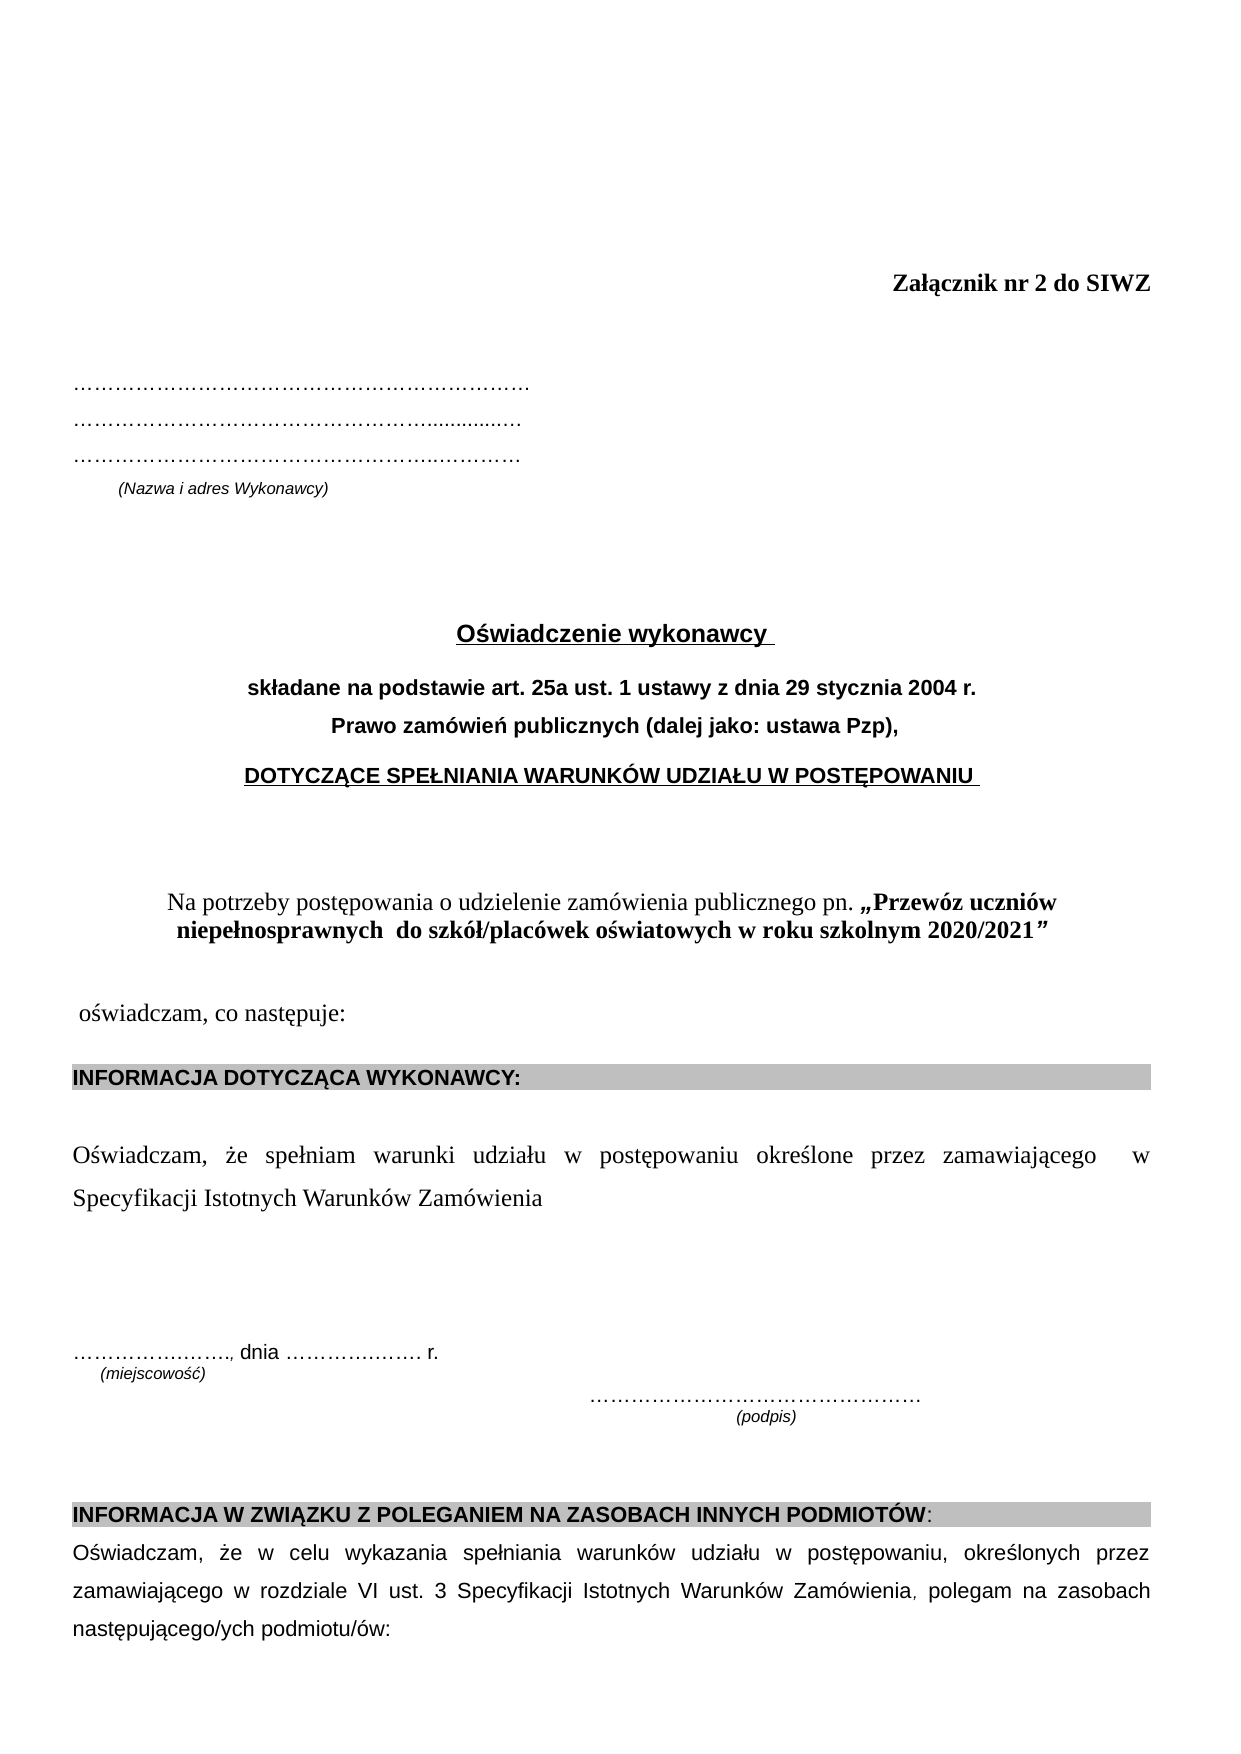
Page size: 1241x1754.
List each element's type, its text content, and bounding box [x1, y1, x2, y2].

text (Nazwa i adres Wykonawcy) [72, 479, 531, 498]
text (miejscowość) [72, 1364, 1151, 1383]
text INFORMACJA W ZWIĄZKU Z POLEGANIEM NA ZASOBACH INNYCH PODMIOTÓW: [72, 1502, 1151, 1527]
text DOTYCZĄCE SPEŁNIANIA WARUNKÓW UDZIAŁU W POSTĘPOWANIU [72, 763, 1151, 824]
text …………….……., dnia ………….……. r. [72, 1340, 1151, 1364]
text oświadczam, co następuje: [72, 998, 1151, 1027]
text ……………………………………………………………………………………………………….............… [72, 371, 531, 431]
text Prawo zamówień publicznych (dalej jako: ustawa Pzp), [72, 713, 1151, 738]
text składane na podstawie art. 25a ust. 1 ustawy z dnia 29 stycznia 2004 r. [72, 675, 1151, 700]
text Na potrzeby postępowania o udzielenie zamówienia publicznego pn. „Przewóz uczniów niepełnosprawnych do szkół/placówek oświatowych w roku szkolnym 2020/2021” [72, 886, 1151, 944]
text (podpis) [662, 1407, 1151, 1426]
text Oświadczam, że spełniam warunki udziału w postępowaniu określone przez zamawiającego w Specyfikacji Istotnych Warunków Zamówienia [72, 1140, 1151, 1212]
text Oświadczam, że w celu wykazania spełniania warunków udziału w postępowaniu, określonych przez zamawiającego w rozdziale VI ust. 3 Specyfikacji Istotnych Warunków Zamówienia, polegam na zasobach następującego/ych podmiotu/ów: [72, 1540, 1151, 1641]
text INFORMACJA DOTYCZĄCA WYKONAWCY: [72, 1064, 1151, 1090]
text Oświadczenie wykonawcy [72, 619, 1151, 648]
text ………………………………………… [72, 1383, 1151, 1407]
text Załącznik nr 2 do SIWZ [72, 268, 1151, 297]
text ……………………………………………..………… [72, 443, 531, 467]
